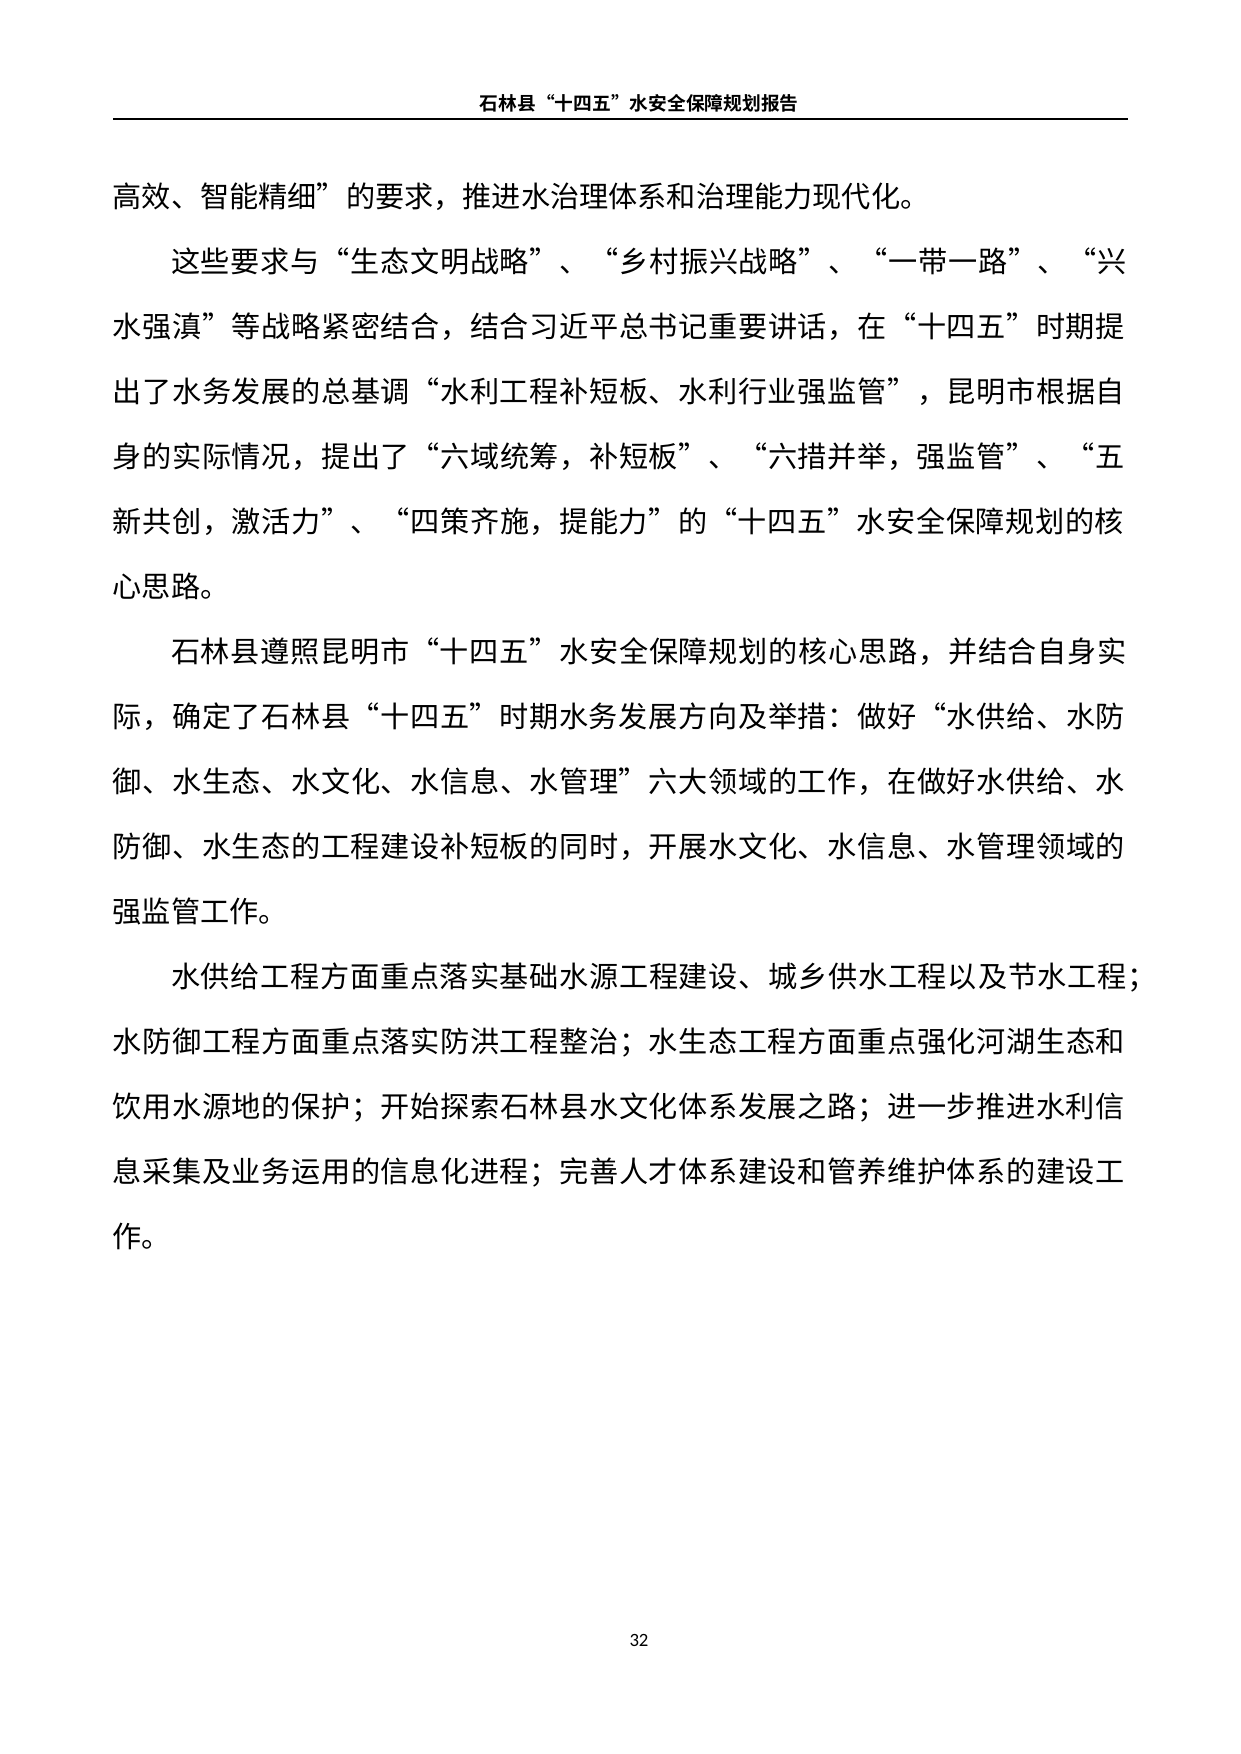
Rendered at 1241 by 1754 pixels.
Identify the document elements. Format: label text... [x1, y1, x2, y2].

text 石林县遵照昆明市“十四五”水安全保障规划的核心思路，并结合自身实际，确定了石林县“十四五”时期水务发展方向及举措：做好“水供给、水防御、水生态、水文化、水信息、水管理”六大领域的工作，在做好水供给、水防御、水生态的工程建设补短板的同时，开展水文化、水信息、水管理领域的强监管工作。 [112, 617, 1128, 942]
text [112, 162, 1128, 227]
text 水供给工程方面重点落实基础水源工程建设、城乡供水工程以及节水工程；水防御工程方面重点落实防洪工程整治；水生态工程方面重点强化河湖生态和饮用水源地的保护；开始探索石林县水文化体系发展之路；进一步推进水利信息采集及业务运用的信息化进程；完善人才体系建设和管养维护体系的建设工作。 [112, 942, 1128, 1267]
text 这些要求与“生态文明战略”、“乡村振兴战略”、“一带一路”、“兴水强滇”等战略紧密结合，结合习近平总书记重要讲话，在“十四五”时期提出了水务发展的总基调“水利工程补短板、水利行业强监管”，昆明市根据自身的实际情况，提出了“六域统筹，补短板”、“六措并举，强监管”、“五新共创，激活力”、“四策齐施，提能力”的“十四五”水安全保障规划的核心思路。 [112, 227, 1128, 617]
